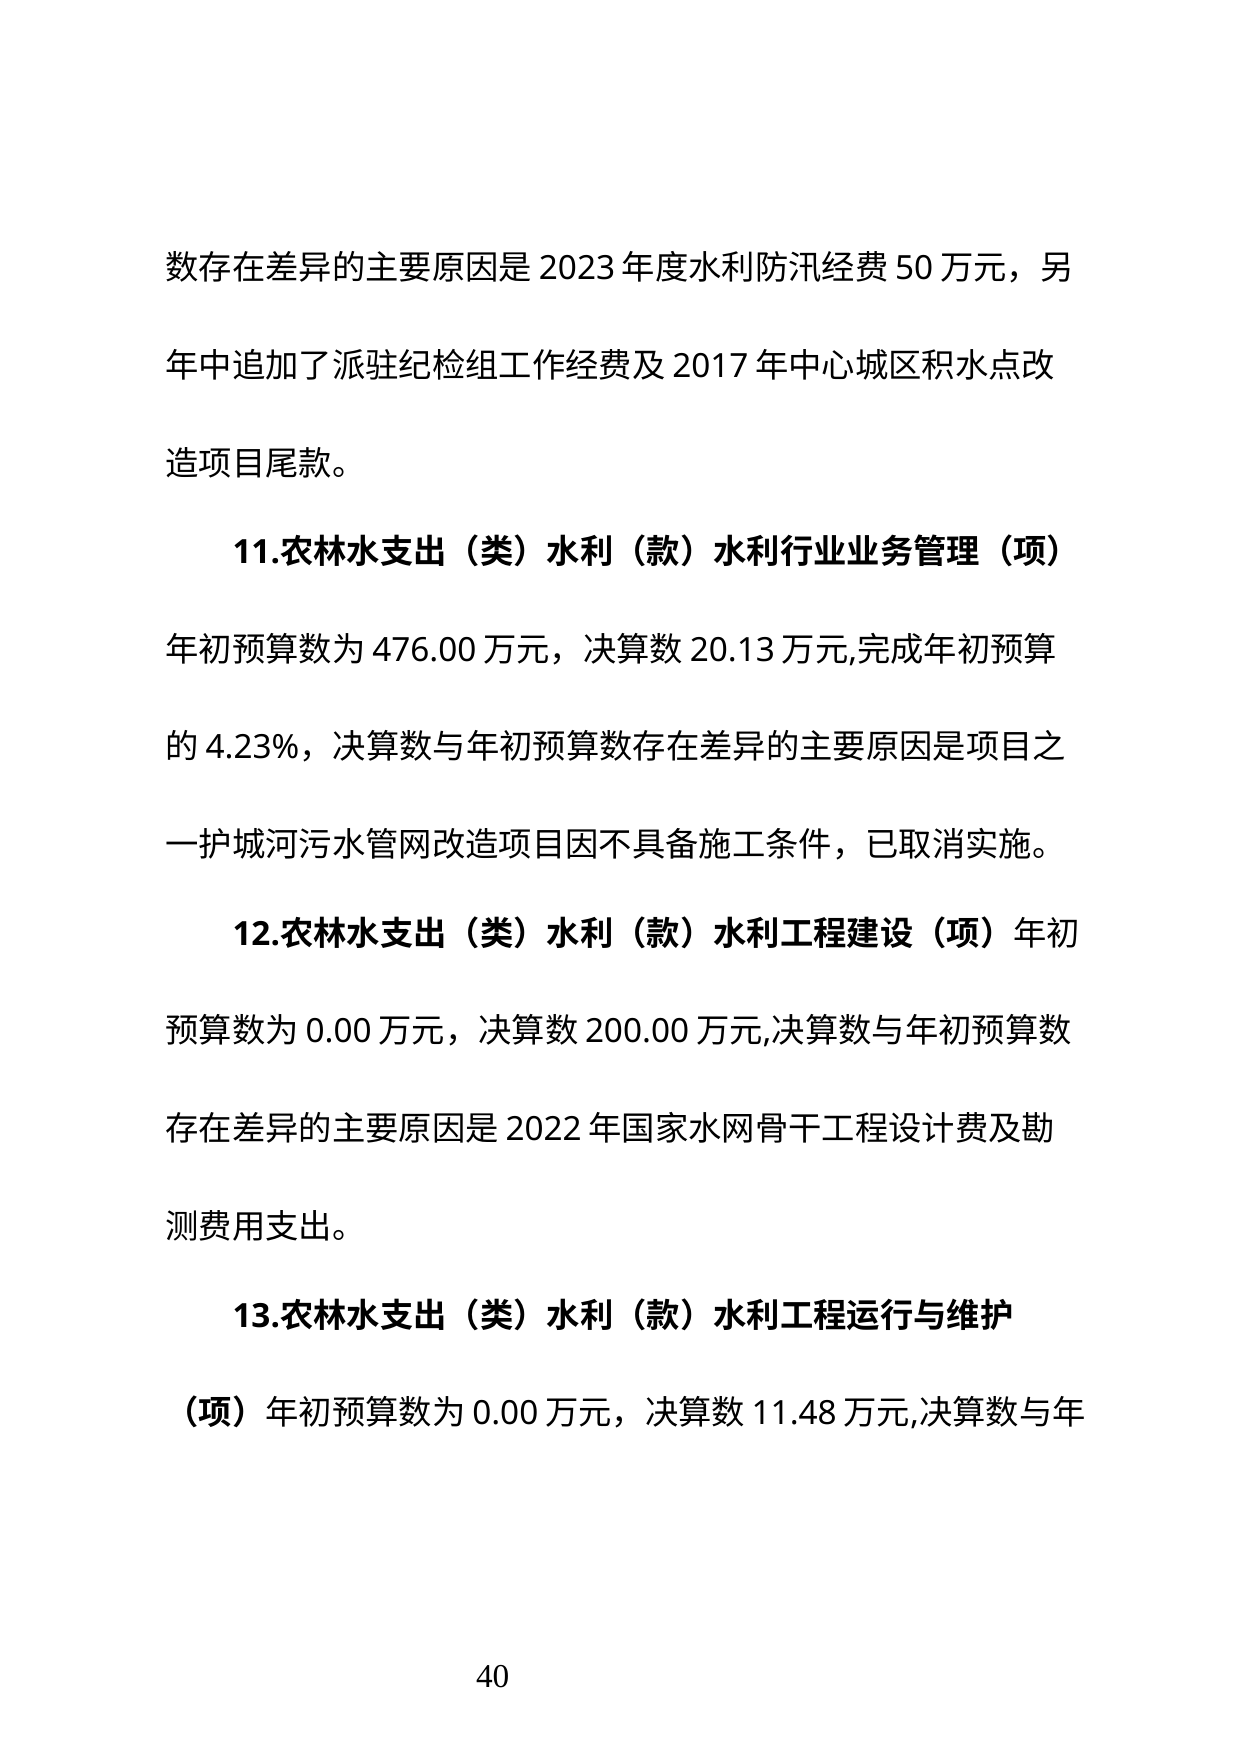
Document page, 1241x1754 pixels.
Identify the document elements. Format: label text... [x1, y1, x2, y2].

text 12.农林水支出（类）水利（款）水利工程建设（项）年初预算数为0.00万元，决算数200.00万元,决算数与年初预算数存在差异的主要原因是2022年国家水网骨干工程设计费及勘测费用支出。 [165, 898, 1087, 1256]
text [165, 233, 1087, 493]
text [165, 1280, 1087, 1443]
text 11.农林水支出（类）水利（款）水利行业业务管理（项）年初预算数为476.00万元，决算数20.13万元,完成年初预算的4.23%，决算数与年初预算数存在差异的主要原因是项目之一护城河污水管网改造项目因不具备施工条件，已取消实施。 [165, 517, 1087, 874]
